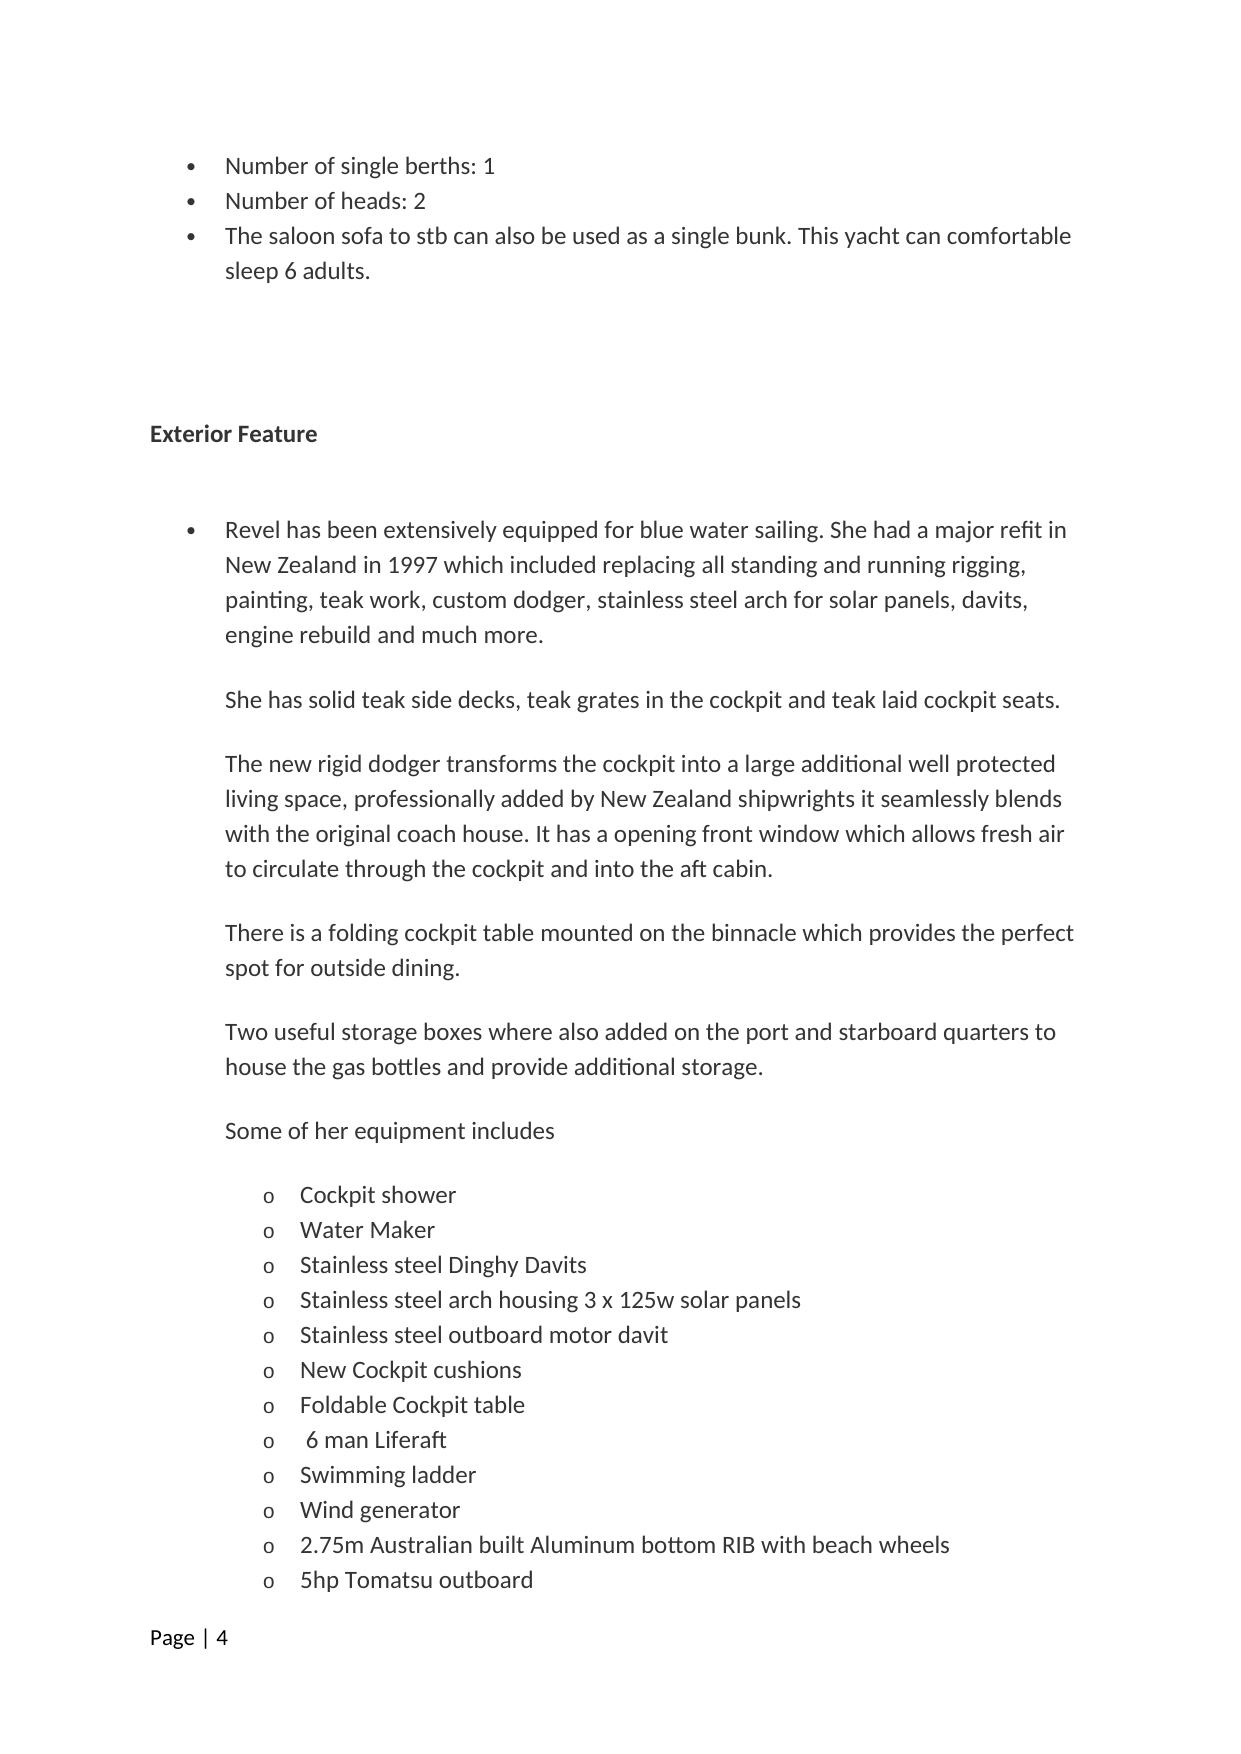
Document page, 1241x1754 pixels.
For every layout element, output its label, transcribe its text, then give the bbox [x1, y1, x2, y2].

list Stainless steel outboard motor davit [262, 1319, 1090, 1350]
list 5hp Tomatsu outboard [262, 1564, 1090, 1595]
list The saloon sofa to stb can also be used as a single bunk. This yacht can comfortable sleep 6 adults. [187, 220, 1090, 286]
list Wind generator [262, 1494, 1090, 1525]
list Swimming ladder [262, 1459, 1090, 1490]
list Stainless steel arch housing 3 x 125w solar panels [262, 1284, 1090, 1315]
list Water Maker [262, 1214, 1090, 1245]
text Some of her equipment includes [225, 1115, 1090, 1146]
list Cockpit shower [262, 1179, 1090, 1210]
text Two useful storage boxes where also added on the port and starboard quarters to house the gas bottles and provide additional storage. [225, 1016, 1090, 1082]
text There is a folding cockpit table mounted on the binnacle which provides the perfect spot for outside dining. [225, 917, 1090, 983]
list Foldable Cockpit table [262, 1389, 1090, 1420]
list Revel has been extensively equipped for blue water sailing. She had a major refit in New Zealand in 1997 which included replacing all standing and running rigging, painting, teak work, custom dodger, stainless steel arch for solar panels, davits, engine rebuild and much more. [187, 514, 1090, 650]
list Stainless steel Dinghy Davits [262, 1249, 1090, 1280]
list 2.75m Australian built Aluminum bottom RIB with beach wheels [262, 1529, 1090, 1560]
list Number of heads: 2 [187, 185, 1090, 216]
text The new rigid dodger transforms the cockpit into a large additional well protected living space, professionally added by New Zealand shipwrights it seamlessly blends with the original coach house. It has a opening front window which allows fresh air to circulate through the cockpit and into the aft cabin. [225, 748, 1090, 883]
list New Cockpit cushions [262, 1354, 1090, 1385]
text Exterior Feature [150, 383, 1090, 481]
list 6 man Liferaft [262, 1424, 1090, 1455]
list Number of single berths: 1 [187, 150, 1090, 181]
text She has solid teak side decks, teak grates in the cockpit and teak laid cockpit seats. [225, 684, 1090, 714]
